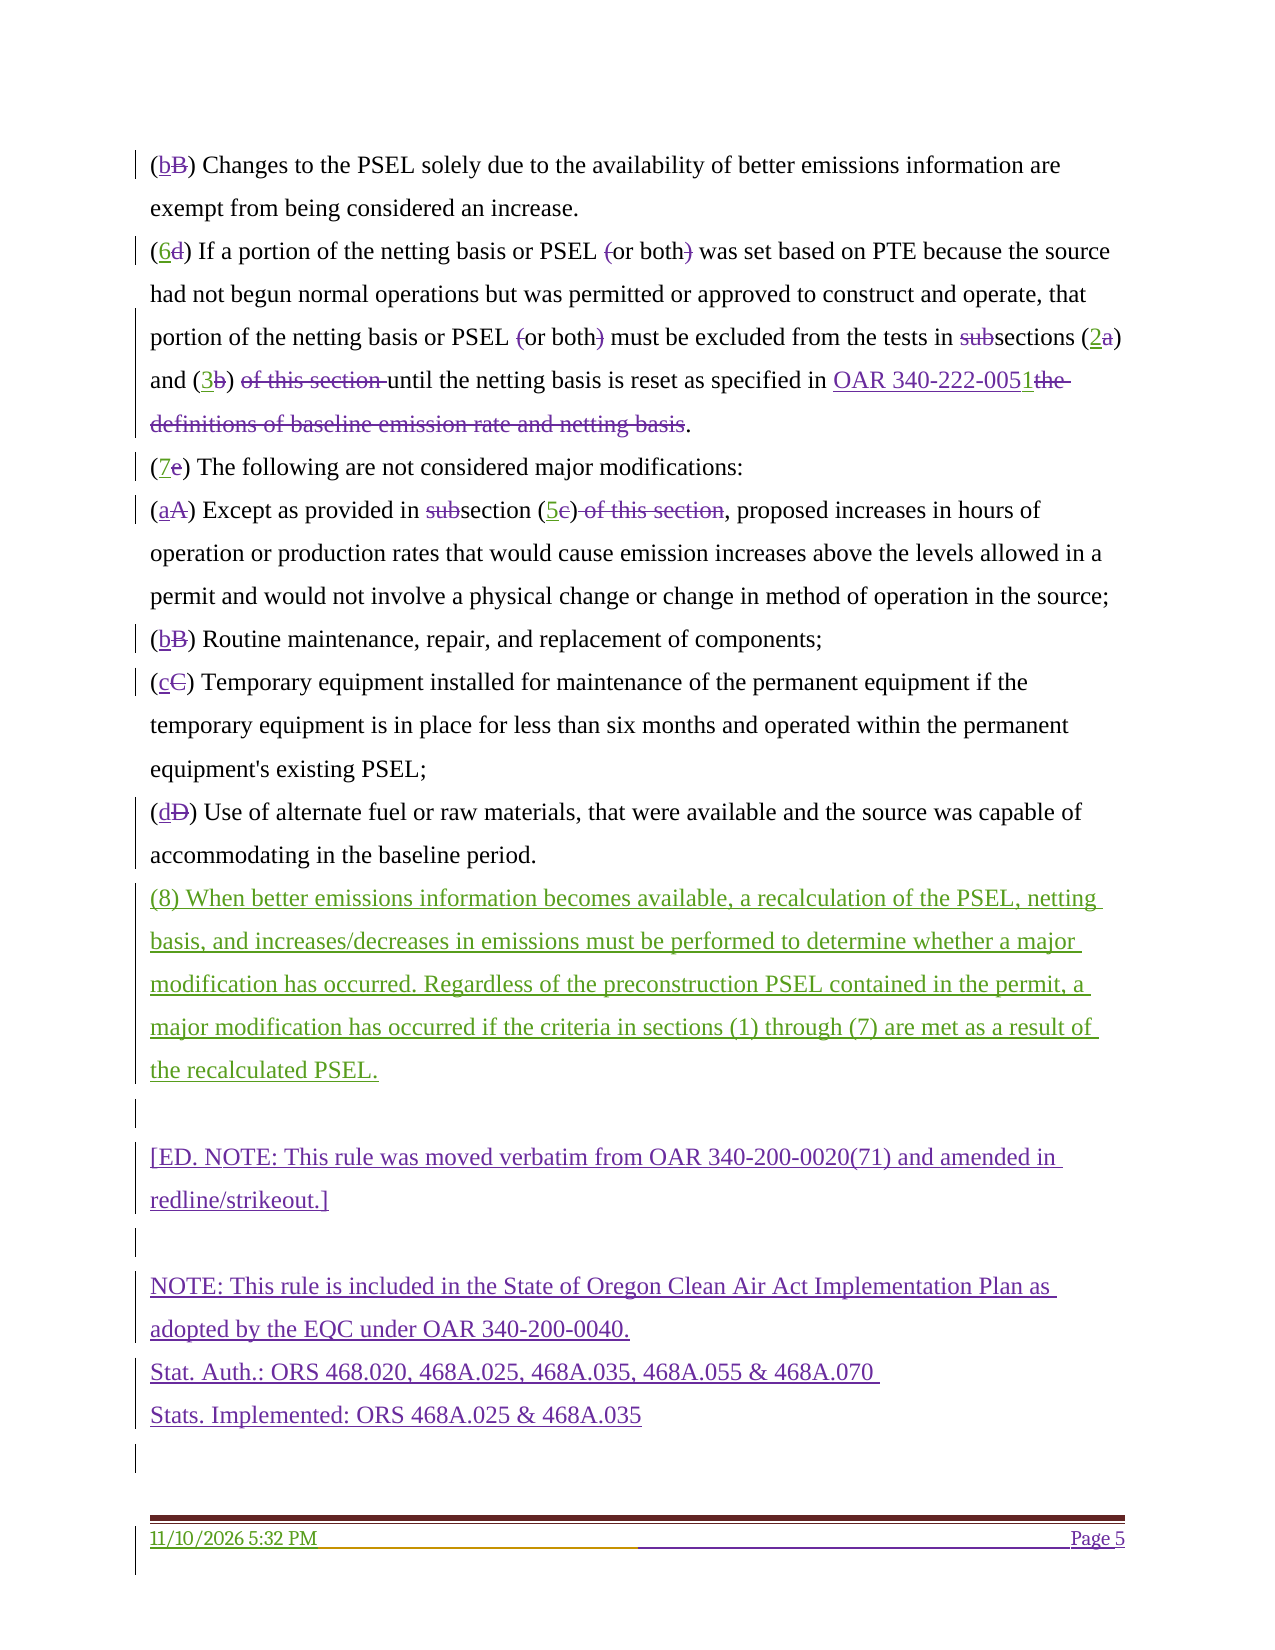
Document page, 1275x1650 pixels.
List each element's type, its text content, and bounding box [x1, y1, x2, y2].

text () Temporary equipment installed for maintenance of the permanent equipment if the temporary equipment is in place for less than six months and operated within the permanent equipment's existing PSEL; [150, 667, 1125, 782]
text () The following are not considered major modifications: [150, 452, 1125, 481]
text () Except as provided in section (), proposed increases in hours of operation or production rates that would cause emission increases above the levels allowed in a permit and would not involve a physical change or change in method of operation in the source; [150, 495, 1125, 610]
text () Changes to the PSEL solely due to the availability of better emissions information are exempt from being considered an increase. [150, 150, 1125, 222]
text () If a portion of the netting basis or PSEL or both was set based on PTE because the source had not begun normal operations but was permitted or approved to construct and operate, that portion of the netting basis or PSEL or both must be excluded from the tests in sections () and () until the netting basis is reset as specified in . [150, 236, 1125, 437]
text () Use of alternate fuel or raw materials, that were available and the source was capable of accommodating in the baseline period. [150, 797, 1125, 869]
text () Routine maintenance, repair, and replacement of components; [150, 624, 1125, 653]
